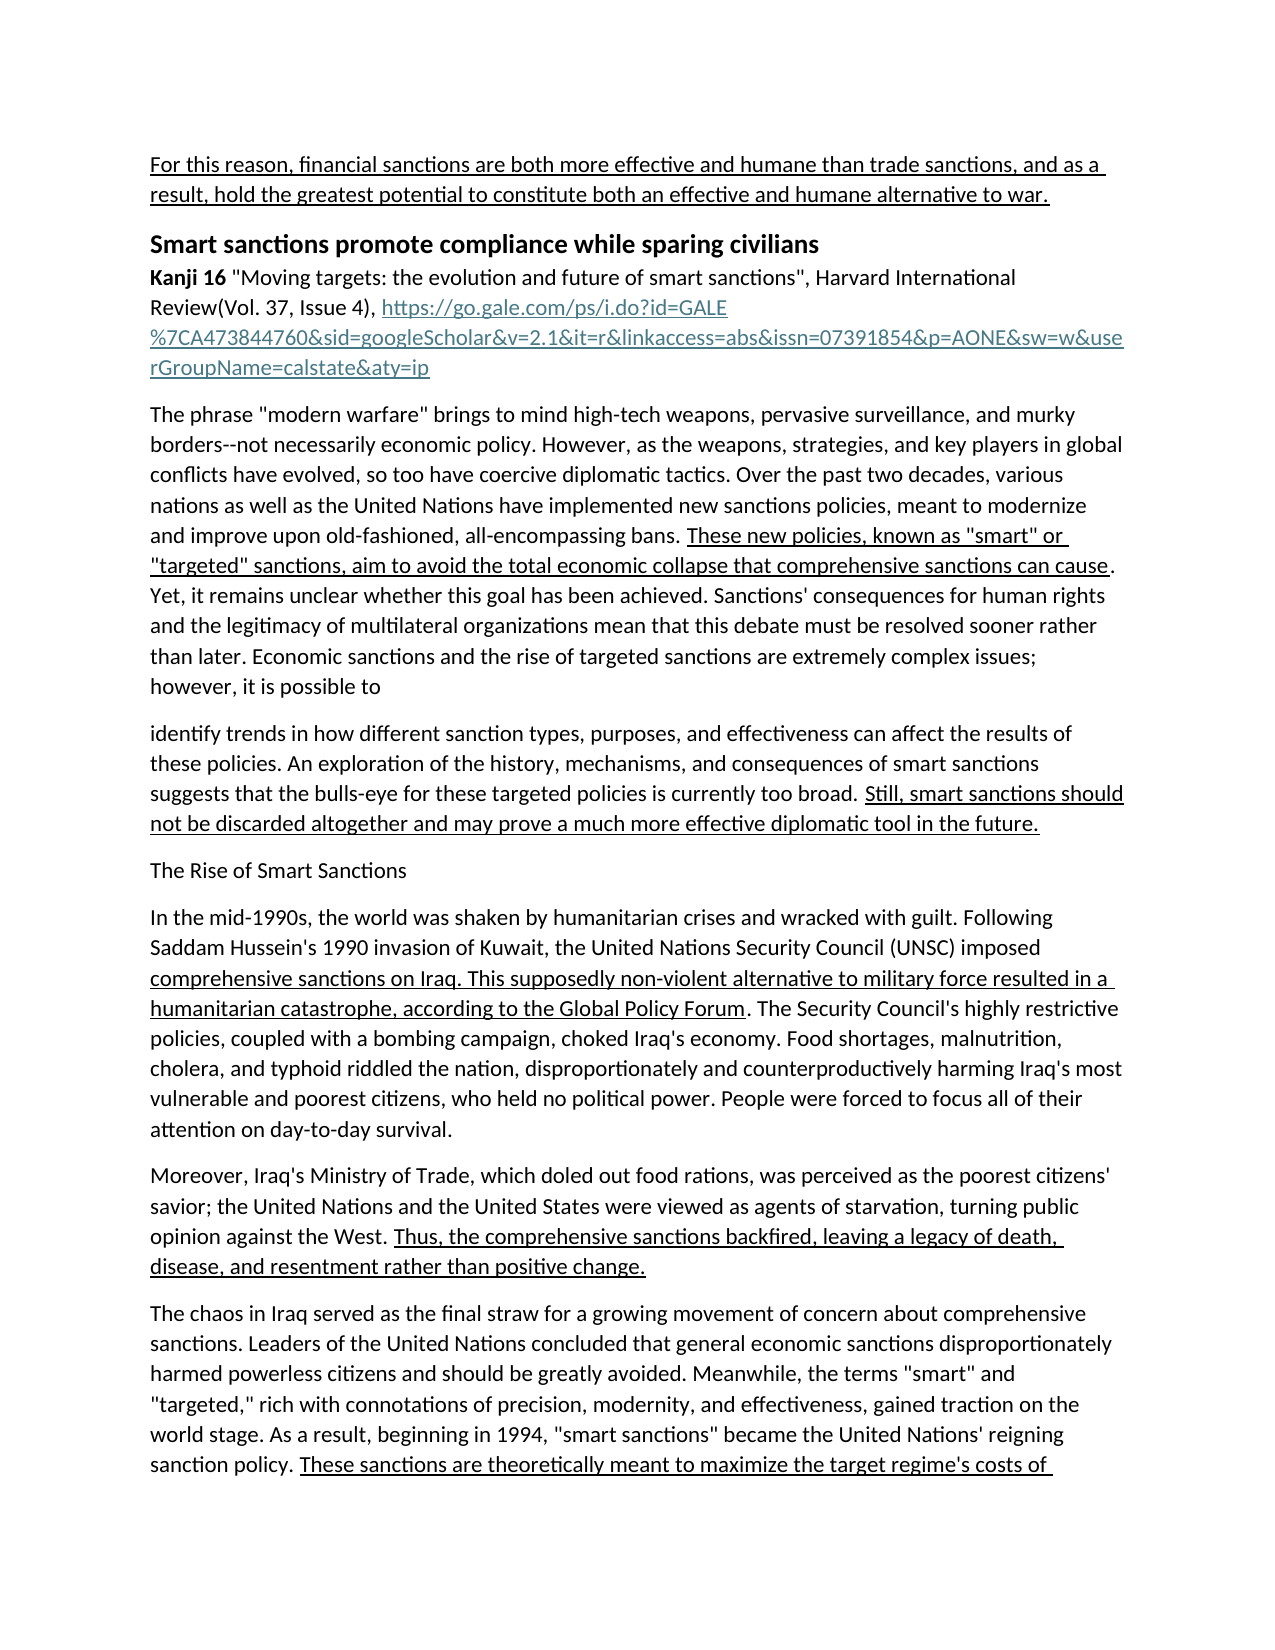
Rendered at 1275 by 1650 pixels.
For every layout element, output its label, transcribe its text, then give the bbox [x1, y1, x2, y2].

text In the mid-1990s, the world was shaken by humanitarian crises and wracked with guilt. Following Saddam Hussein's 1990 invasion of Kuwait, the United Nations Security Council (UNSC) imposed comprehensive sanctions on Iraq. This supposedly non-violent alternative to military force resulted in a humanitarian catastrophe, according to the Global Policy Forum. The Security Council's highly restrictive policies, coupled with a bombing campaign, choked Iraq's economy. Food shortages, malnutrition, cholera, and typhoid riddled the nation, disproportionately and counterproductively harming Iraq's most vulnerable and poorest citizens, who held no political power. People were forced to focus all of their attention on day-to-day survival. [150, 903, 1125, 1143]
text The phrase "modern warfare" brings to mind high-tech weapons, pervasive surveillance, and murky borders--not necessarily economic policy. However, as the weapons, strategies, and key players in global conflicts have evolved, so too have coercive diplomatic tactics. Over the past two decades, various nations as well as the United Nations have implemented new sanctions policies, meant to modernize and improve upon old-fashioned, all-encompassing bans. These new policies, known as "smart" or "targeted" sanctions, aim to avoid the total economic collapse that comprehensive sanctions can cause. Yet, it remains unclear whether this goal has been achieved. Sanctions' consequences for human rights and the legitimacy of multilateral organizations mean that this debate must be resolved sooner rather than later. Economic sanctions and the rise of targeted sanctions are extremely complex issues; however, it is possible to [150, 400, 1125, 700]
text Kanji 16 "Moving targets: the evolution and future of smart sanctions", Harvard International Review(Vol. 37, Issue 4), https://go.gale.com/ps/i.do?id=GALE%7CA473844760&sid=googleScholar&v=2.1&it=r&linkaccess=abs&issn=07391854&p=AONE&sw=w&userGroupName=calstate&aty=ip [150, 263, 1125, 381]
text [150, 1299, 1125, 1478]
subtitle Smart sanctions promote compliance while sparing civilians [150, 227, 1125, 260]
text The Rise of Smart Sanctions [150, 856, 1125, 884]
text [150, 150, 1125, 208]
text identify trends in how different sanction types, purposes, and effectiveness can affect the results of these policies. An exploration of the history, mechanisms, and consequences of smart sanctions suggests that the bulls-eye for these targeted policies is currently too broad. Still, smart sanctions should not be discarded altogether and may prove a much more effective diplomatic tool in the future. [150, 719, 1125, 838]
text Moreover, Iraq's Ministry of Trade, which doled out food rations, was perceived as the poorest citizens' savior; the United Nations and the United States were viewed as agents of starvation, turning public opinion against the West. Thus, the comprehensive sanctions backfired, leaving a legacy of death, disease, and resentment rather than positive change. [150, 1162, 1125, 1280]
